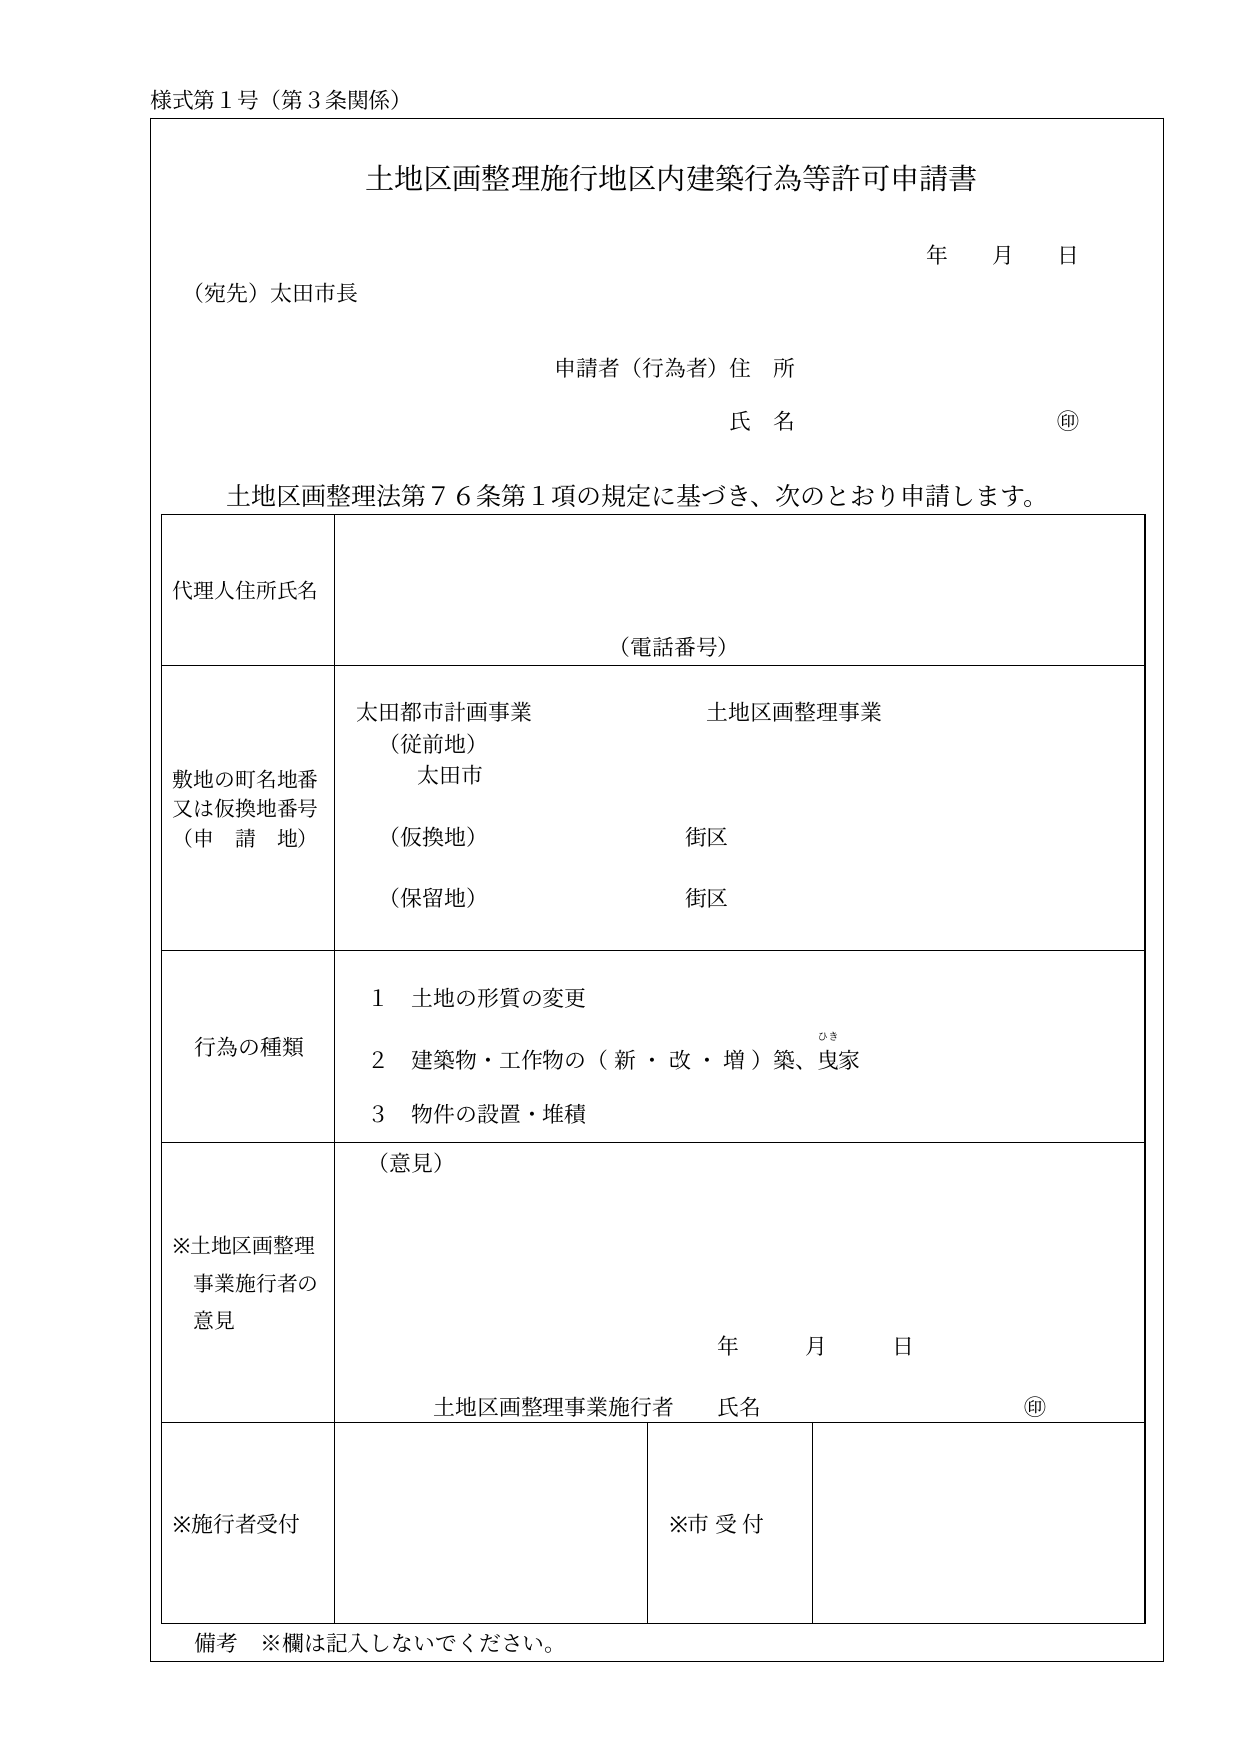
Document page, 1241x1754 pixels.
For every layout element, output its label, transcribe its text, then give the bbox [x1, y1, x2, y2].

text 様式第１号（第３条関係） [150, 80, 1162, 118]
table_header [151, 119, 1163, 1661]
